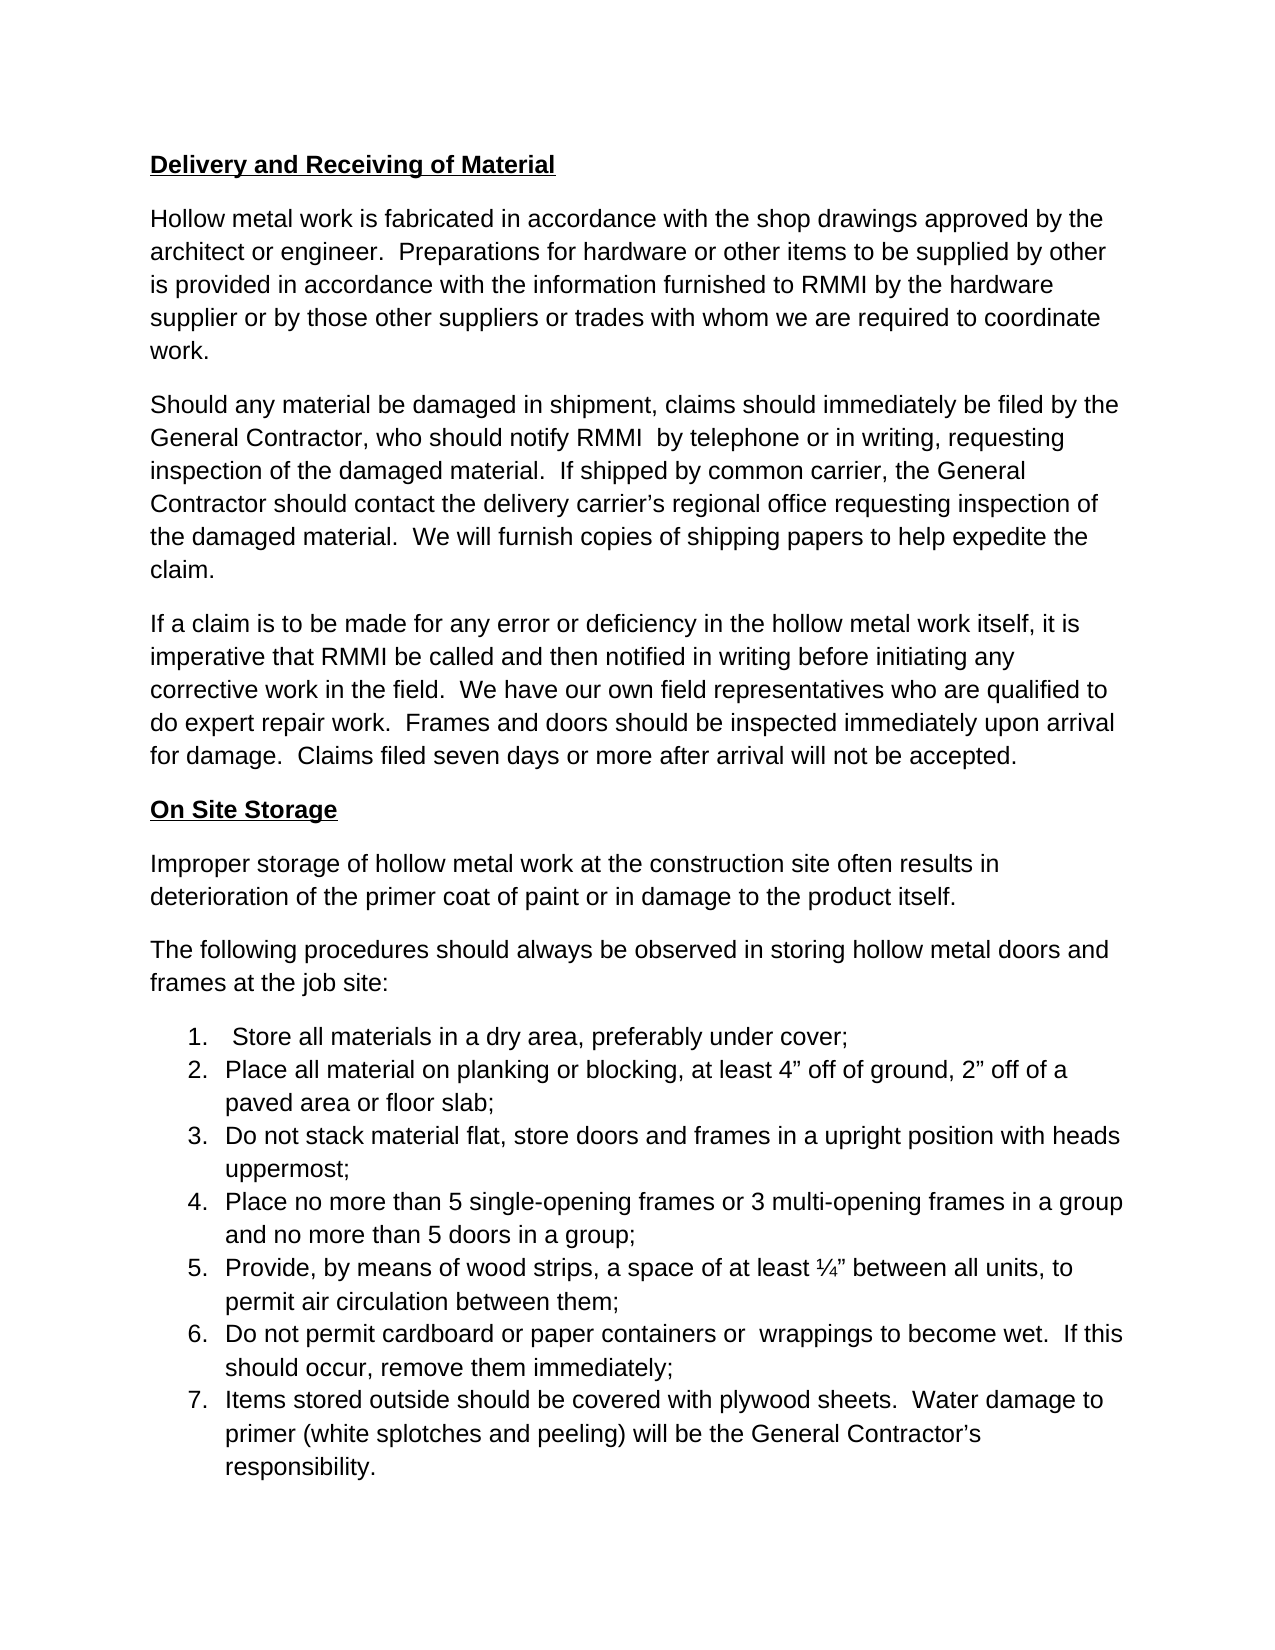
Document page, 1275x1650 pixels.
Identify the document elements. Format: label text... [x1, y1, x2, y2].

list Provide, by means of wood strips, a space of at least ¼” between all units, to permit air circulation between them; [187, 1253, 1125, 1315]
list Place no more than 5 single-opening frames or 3 multi-opening frames in a group and no more than 5 doors in a group; [187, 1187, 1125, 1249]
list Do not permit cardboard or paper containers or wrappings to become wet. If this should occur, remove them immediately; [187, 1319, 1125, 1381]
list Store all materials in a dry area, preferably under cover; [187, 1022, 1125, 1051]
text The following procedures should always be observed in storing hollow metal doors and frames at the job site: [150, 935, 1125, 997]
text Should any material be damaged in shipment, claims should immediately be filed by the General Contractor, who should notify RMMI by telephone or in writing, requesting inspection of the damaged material. If shipped by common carrier, the General Contractor should contact the delivery carrier’s regional office requesting inspection of the damaged material. We will furnish copies of shipping papers to help expedite the claim. [150, 390, 1125, 584]
list Do not stack material flat, store doors and frames in a upright position with heads uppermost; [187, 1121, 1125, 1183]
text If a claim is to be made for any error or deficiency in the hollow metal work itself, it is imperative that RMMI be called and then notified in writing before initiating any corrective work in the field. We have our own field representatives who are qualified to do expert repair work. Frames and doors should be inspected immediately upon arrival for damage. Claims filed seven days or more after arrival will not be accepted. [150, 609, 1125, 769]
list Place all material on planking or blocking, at least 4” off of ground, 2” off of a paved area or floor slab; [187, 1055, 1125, 1117]
text On Site Storage [150, 795, 1125, 823]
text Improper storage of hollow metal work at the construction site often results in deterioration of the primer coat of paint or in damage to the product itself. [150, 848, 1125, 910]
text Delivery and Receiving of Material [150, 150, 1125, 179]
text Hollow metal work is fabricated in accordance with the shop drawings approved by the architect or engineer. Preparations for hardware or other items to be supplied by other is provided in accordance with the information furnished to RMMI by the hardware supplier or by those other suppliers or trades with whom we are required to coordinate work. [150, 204, 1125, 365]
list Items stored outside should be covered with plywood sheets. Water damage to primer (white splotches and peeling) will be the General Contractor’s responsibility. [187, 1386, 1125, 1480]
